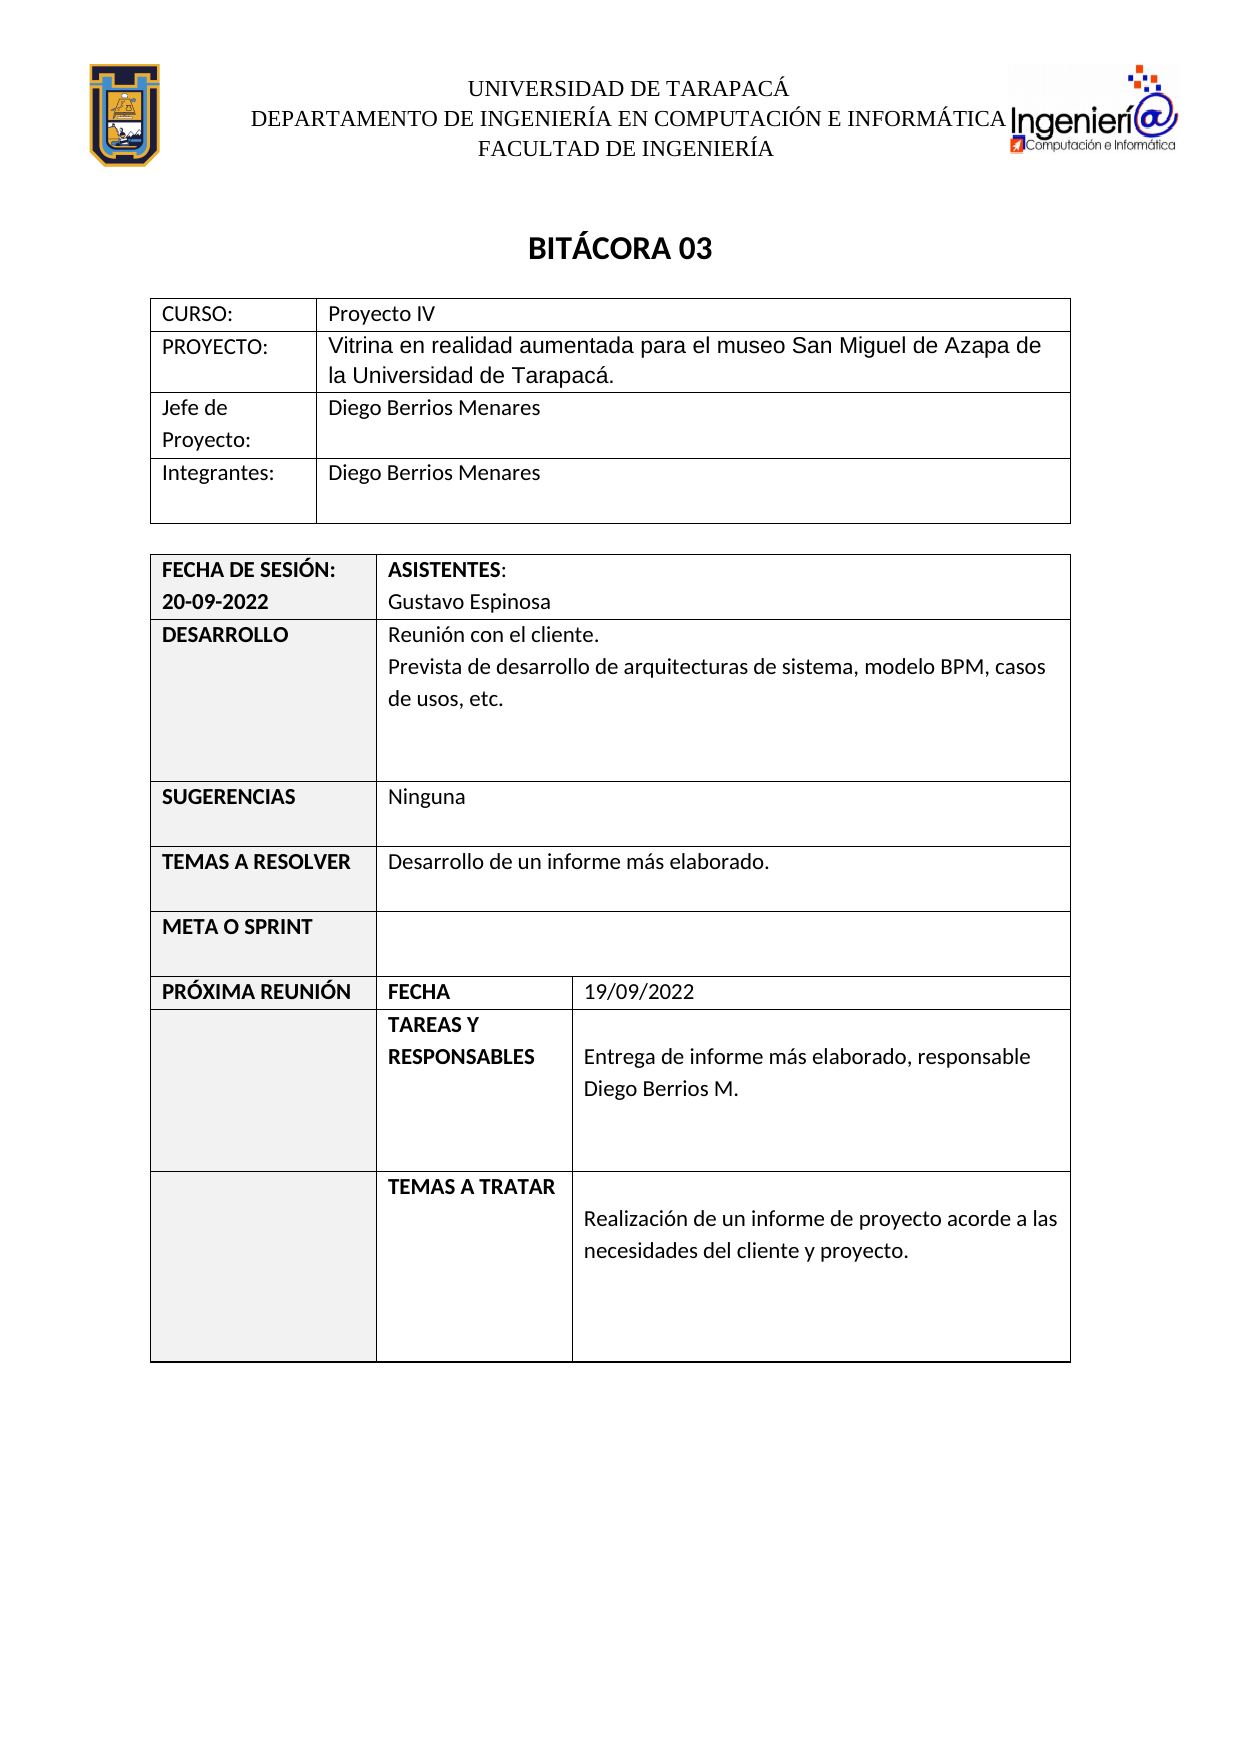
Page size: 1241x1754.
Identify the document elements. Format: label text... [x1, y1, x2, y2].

table_cell META O SPRINT [151, 912, 376, 976]
table_header Proyecto IV [317, 299, 1070, 331]
table_cell PROYECTO: [151, 332, 316, 392]
table_header FECHA DE SESIÓN: 20-09-2022 [151, 555, 376, 619]
table_cell [151, 1010, 376, 1171]
table_cell Entrega de informe más elaborado, responsable Diego Berrios M. [573, 1010, 1070, 1171]
table_cell TEMAS A TRATAR [377, 1172, 572, 1361]
table_cell Realización de un informe de proyecto acorde a las necesidades del cliente y proyecto. [573, 1172, 1070, 1361]
table_header CURSO: [151, 299, 316, 331]
table_cell TEMAS A RESOLVER [151, 847, 376, 911]
table_cell Reunión con el cliente. Prevista de desarrollo de arquitecturas de sistema, modelo BPM, casos de usos, etc. [377, 620, 1070, 781]
table_cell PRÓXIMA REUNIÓN [151, 977, 376, 1009]
table_cell Integrantes: [151, 459, 316, 522]
picture [1007, 64, 1179, 154]
table_header ASISTENTES: Gustavo Espinosa [377, 555, 1070, 619]
table_cell Diego Berrios Menares [317, 459, 1070, 522]
table_cell [151, 1172, 376, 1361]
table_cell Diego Berrios Menares [317, 393, 1070, 457]
table_cell 19/09/2022 [573, 977, 1070, 1009]
text BITÁCORA 03 [150, 227, 1090, 267]
table_cell Vitrina en realidad aumentada para el museo San Miguel de Azapa de la Universidad de Tarapacá. [317, 332, 1070, 392]
table_cell Desarrollo de un informe más elaborado. [377, 847, 1070, 911]
table_cell SUGERENCIAS [151, 782, 376, 846]
table_cell Ninguna [377, 782, 1070, 846]
table_cell DESARROLLO [151, 620, 376, 781]
table_cell TAREAS Y RESPONSABLES [377, 1010, 572, 1171]
table_cell Jefe de Proyecto: [151, 393, 316, 457]
table_cell [377, 912, 1070, 976]
picture [89, 64, 160, 169]
table_cell FECHA [377, 977, 572, 1009]
